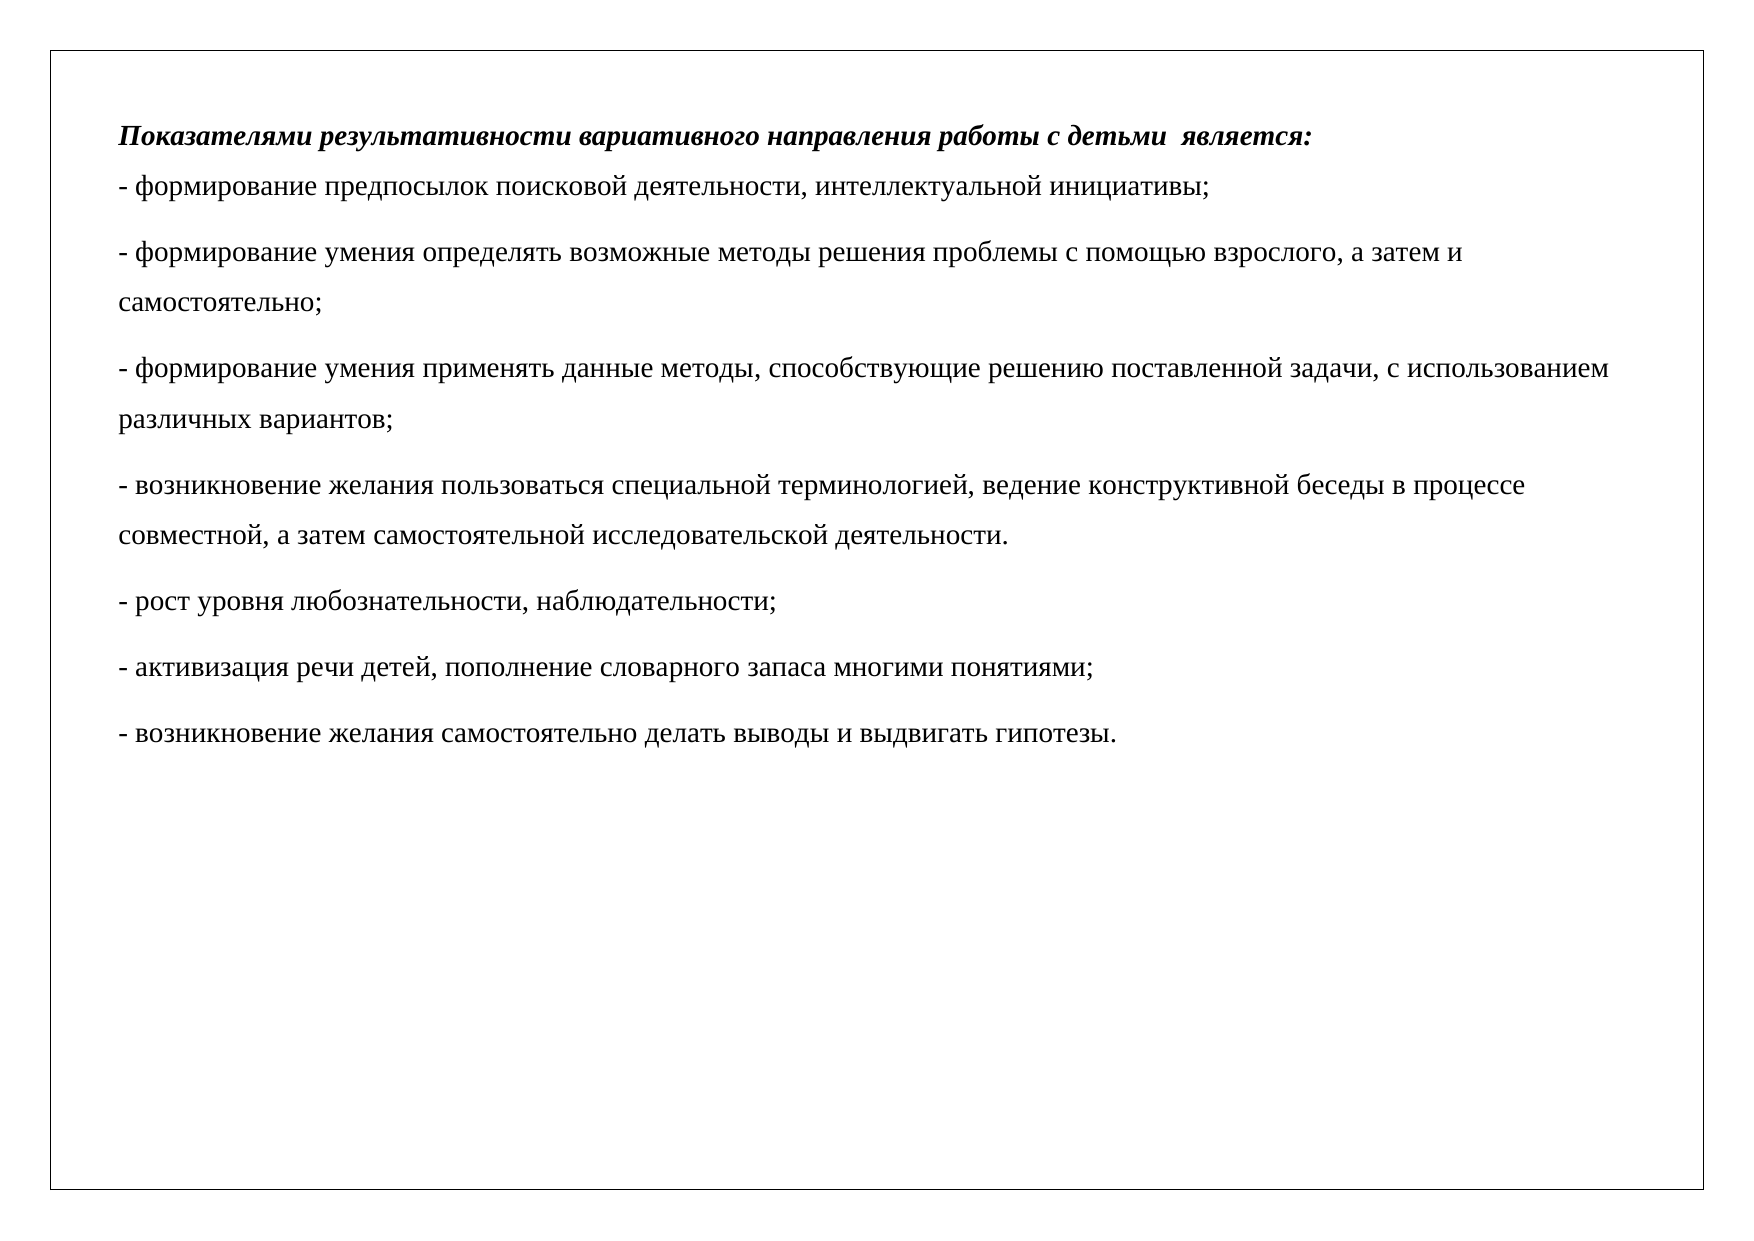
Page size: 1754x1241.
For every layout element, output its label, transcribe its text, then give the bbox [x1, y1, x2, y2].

text - возникновение желания самостоятельно делать выводы и выдвигать гипотезы. [118, 715, 1665, 748]
text - формирование умения определять возможные методы решения проблемы с помощью взрослого, а затем и самостоятельно; [118, 234, 1665, 318]
text - формирование умения применять данные методы, способствующие решению поставленной задачи, с использованием различных вариантов; [118, 351, 1665, 434]
text - рост уровня любознательности, наблюдательности; [118, 583, 1665, 617]
text - формирование предпосылок поисковой деятельности, интеллектуальной инициативы; [118, 168, 1665, 202]
text - активизация речи детей, пополнение словарного запаса многими понятиями; [118, 649, 1665, 682]
text - возникновение желания пользоваться специальной терминологией, ведение конструктивной беседы в процессе совместной, а затем самостоятельной исследовательской деятельности. [118, 467, 1665, 551]
text Показателями результативности вариативного направления работы с детьми является: [118, 118, 1665, 152]
